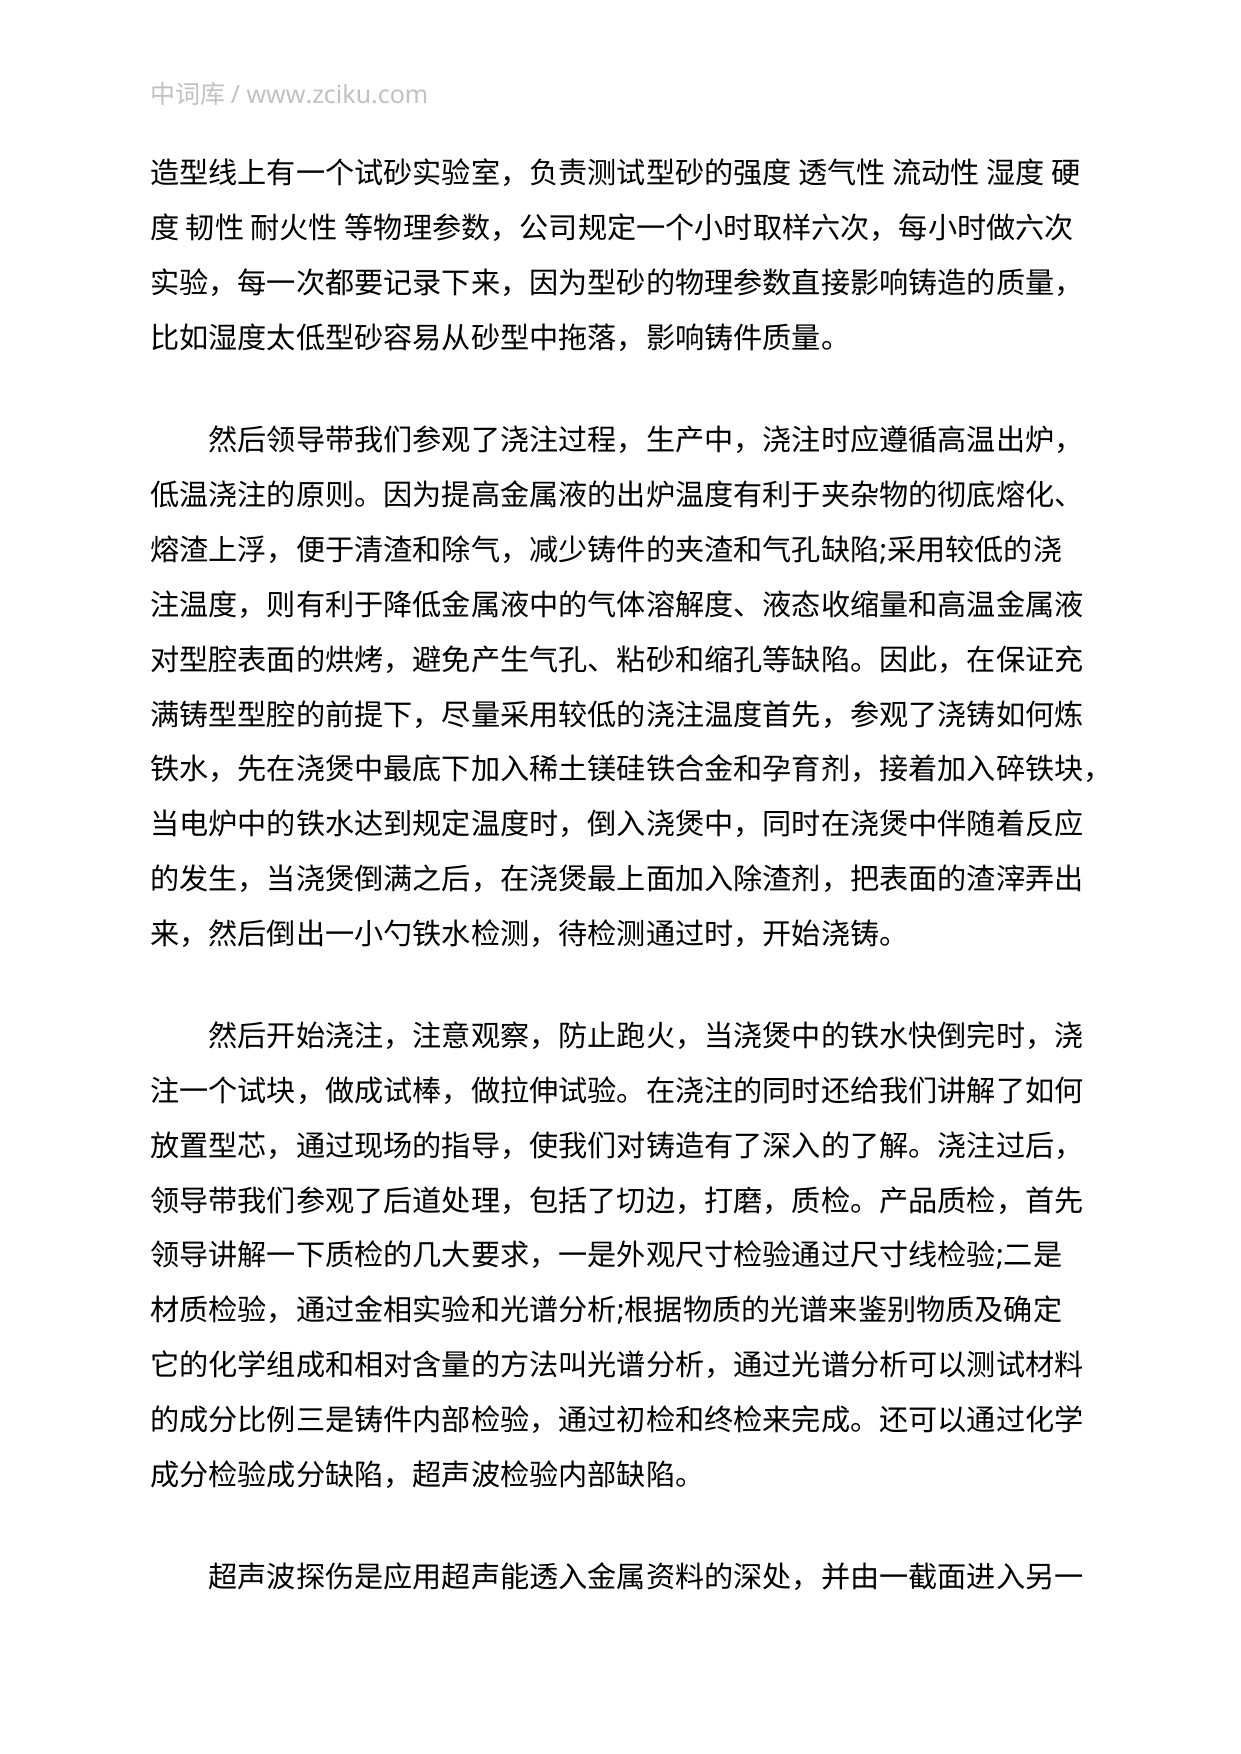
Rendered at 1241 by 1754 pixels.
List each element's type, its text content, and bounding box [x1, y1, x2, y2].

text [150, 150, 1090, 357]
text 然后领导带我们参观了浇注过程，生产中，浇注时应遵循高温出炉，低温浇注的原则。因为提高金属液的出炉温度有利于夹杂物的彻底熔化、熔渣上浮，便于清渣和除气，减少铸件的夹渣和气孔缺陷;采用较低的浇注温度，则有利于降低金属液中的气体溶解度、液态收缩量和高温金属液对型腔表面的烘烤，避免产生气孔、粘砂和缩孔等缺陷。因此，在保证充满铸型型腔的前提下，尽量采用较低的浇注温度首先，参观了浇铸如何炼铁水，先在浇煲中最底下加入稀土镁硅铁合金和孕育剂，接着加入碎铁块，当电炉中的铁水达到规定温度时，倒入浇煲中，同时在浇煲中伴随着反应的发生，当浇煲倒满之后，在浇煲最上面加入除渣剂，把表面的渣滓弄出来，然后倒出一小勺铁水检测，待检测通过时，开始浇铸。 [150, 416, 1090, 953]
text 然后开始浇注，注意观察，防止跑火，当浇煲中的铁水快倒完时，浇注一个试块，做成试棒，做拉伸试验。在浇注的同时还给我们讲解了如何放置型芯，通过现场的指导，使我们对铸造有了深入的了解。浇注过后，领导带我们参观了后道处理，包括了切边，打磨，质检。产品质检，首先领导讲解一下质检的几大要求，一是外观尺寸检验通过尺寸线检验;二是材质检验，通过金相实验和光谱分析;根据物质的光谱来鉴别物质及确定它的化学组成和相对含量的方法叫光谱分析，通过光谱分析可以测试材料的成分比例三是铸件内部检验，通过初检和终检来完成。还可以通过化学成分检验成分缺陷，超声波检验内部缺陷。 [150, 1012, 1090, 1494]
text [150, 1553, 1090, 1596]
